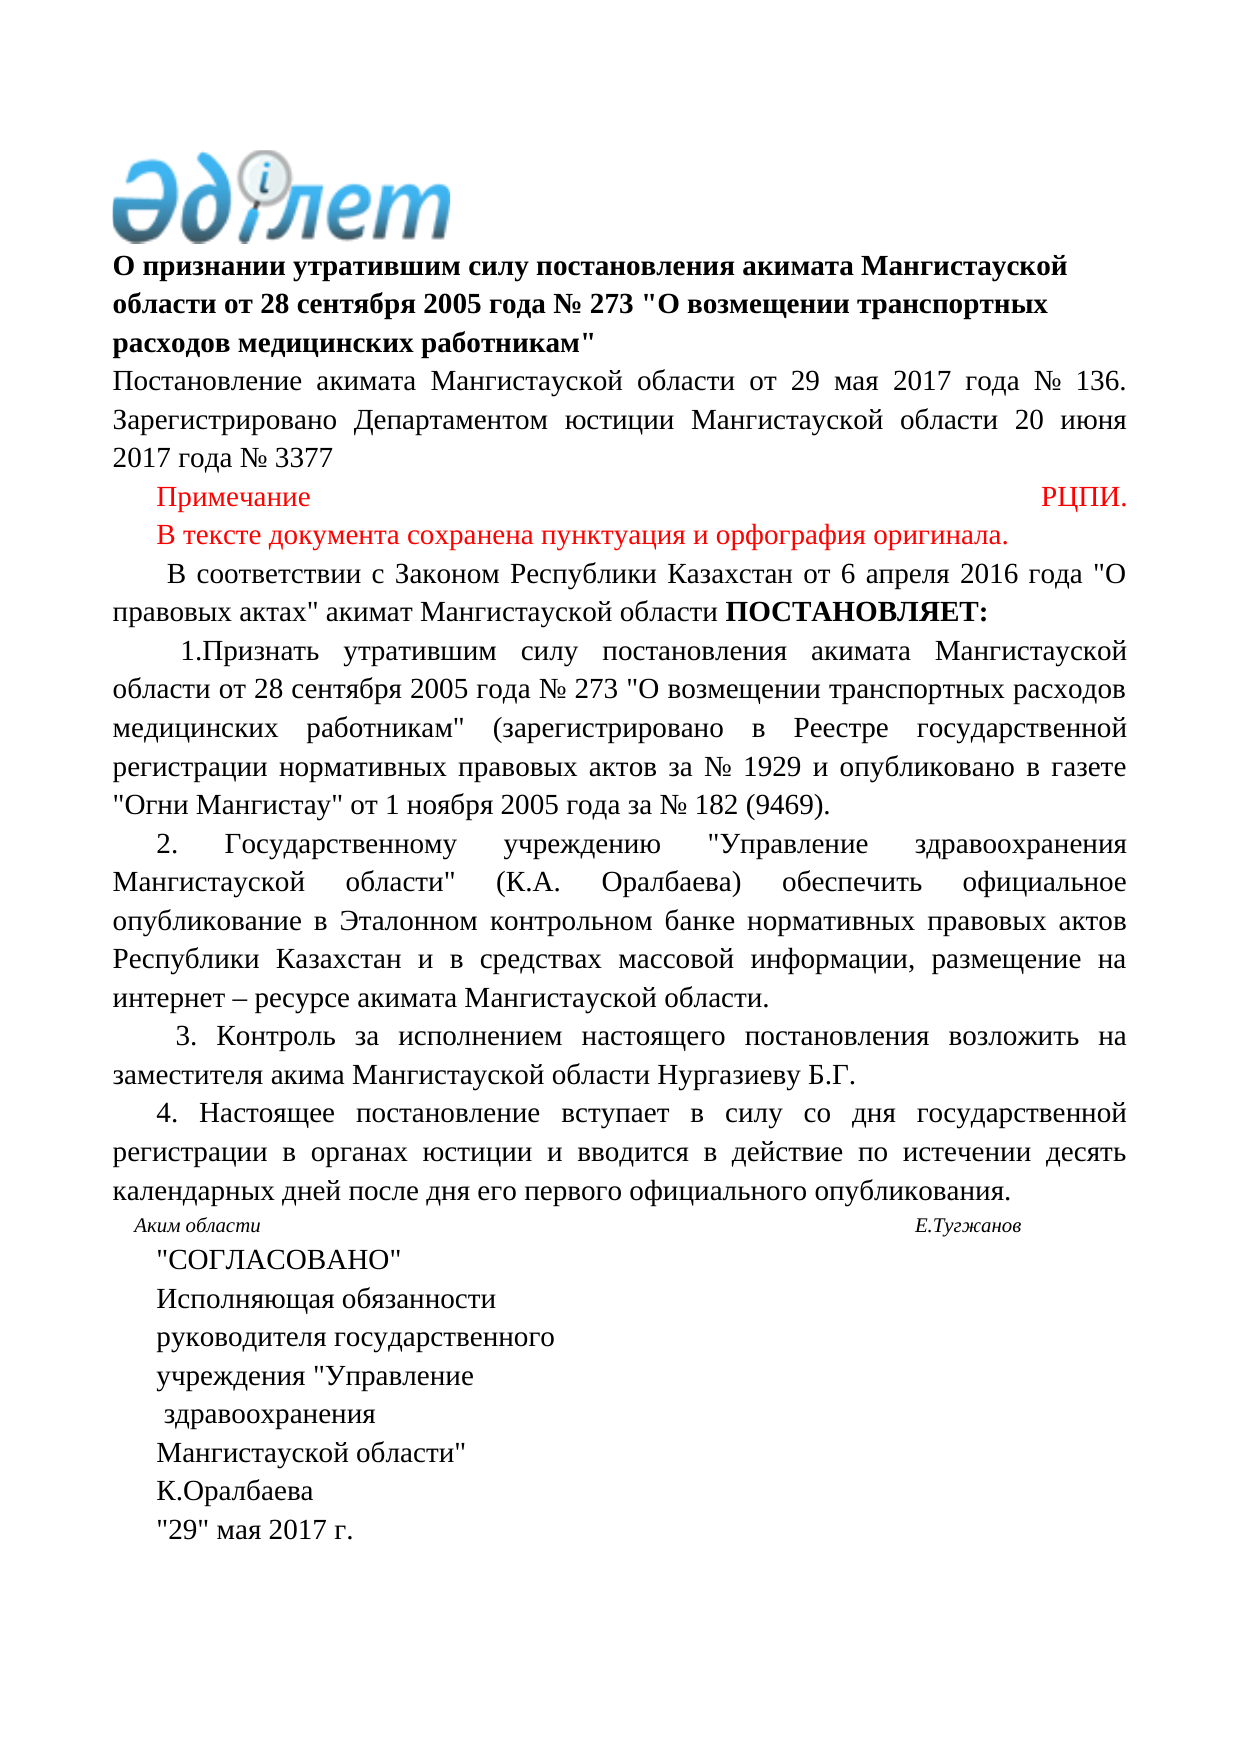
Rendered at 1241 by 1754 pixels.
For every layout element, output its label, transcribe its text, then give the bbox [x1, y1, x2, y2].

picture [112, 150, 451, 244]
table_header Е.Тугжанов [913, 1211, 1240, 1242]
text Постановление акимата Мангистауской области от 29 мая 2017 года № 136. Зарегистрировано Департаментом юстиции Мангистауской области 20 июня 2017 года № 3377 [112, 363, 1128, 474]
text О признании утратившим силу постановления акимата Мангистауской области от 28 сентября 2005 года № 273 "О возмещении транспортных расходов медицинских работникам" [112, 248, 1128, 358]
text "29" мая 2017 г. [112, 1512, 1128, 1546]
text руководителя государственного [112, 1319, 1128, 1353]
text 4. Настоящее постановление вступает в силу со дня государственной регистрации в органах юстиции и вводится в действие по истечении десять календарных дней после дня его первого официального опубликования. [112, 1096, 1128, 1206]
text 1.Признать утратившим силу постановления акимата Мангистауской области от 28 сентября 2005 года № 273 "О возмещении транспортных расходов медицинских работникам" (зарегистрировано в Реестре государственной регистрации нормативных правовых актов за № 1929 и опубликовано в газете "Огни Мангистау" от 1 ноября 2005 года за № 182 (9469). [112, 633, 1128, 821]
text учреждения "Управление [112, 1358, 1128, 1391]
text К.Оралбаева [112, 1473, 1128, 1507]
table_header Аким области [101, 1211, 913, 1242]
text здравоохранения [112, 1396, 1128, 1430]
text Исполняющая обязанности [112, 1281, 1128, 1314]
text "СОГЛАСОВАНО" [112, 1242, 1128, 1276]
text Мангистауской области" [112, 1435, 1128, 1468]
text 2. Государственному учреждению "Управление здравоохранения Мангистауской области" (К.А. Оралбаева) обеспечить официальное опубликование в Эталонном контрольном банке нормативных правовых актов Республики Казахстан и в средствах массовой информации, размещение на интернет – ресурсе акимата Мангистауской области. [112, 826, 1128, 1013]
text В соответствии с Законом Республики Казахстан от 6 апреля 2016 года "О правовых актах" акимат Мангистауской области ПОСТАНОВЛЯЕТ: [112, 556, 1128, 628]
text Примечание РЦПИ. В тексте документа сохранена пунктуация и орфография оригинала. [112, 479, 1128, 551]
text 3. Контроль за исполнением настоящего постановления возложить на заместителя акима Мангистауской области Нургазиеву Б.Г. [112, 1018, 1128, 1091]
